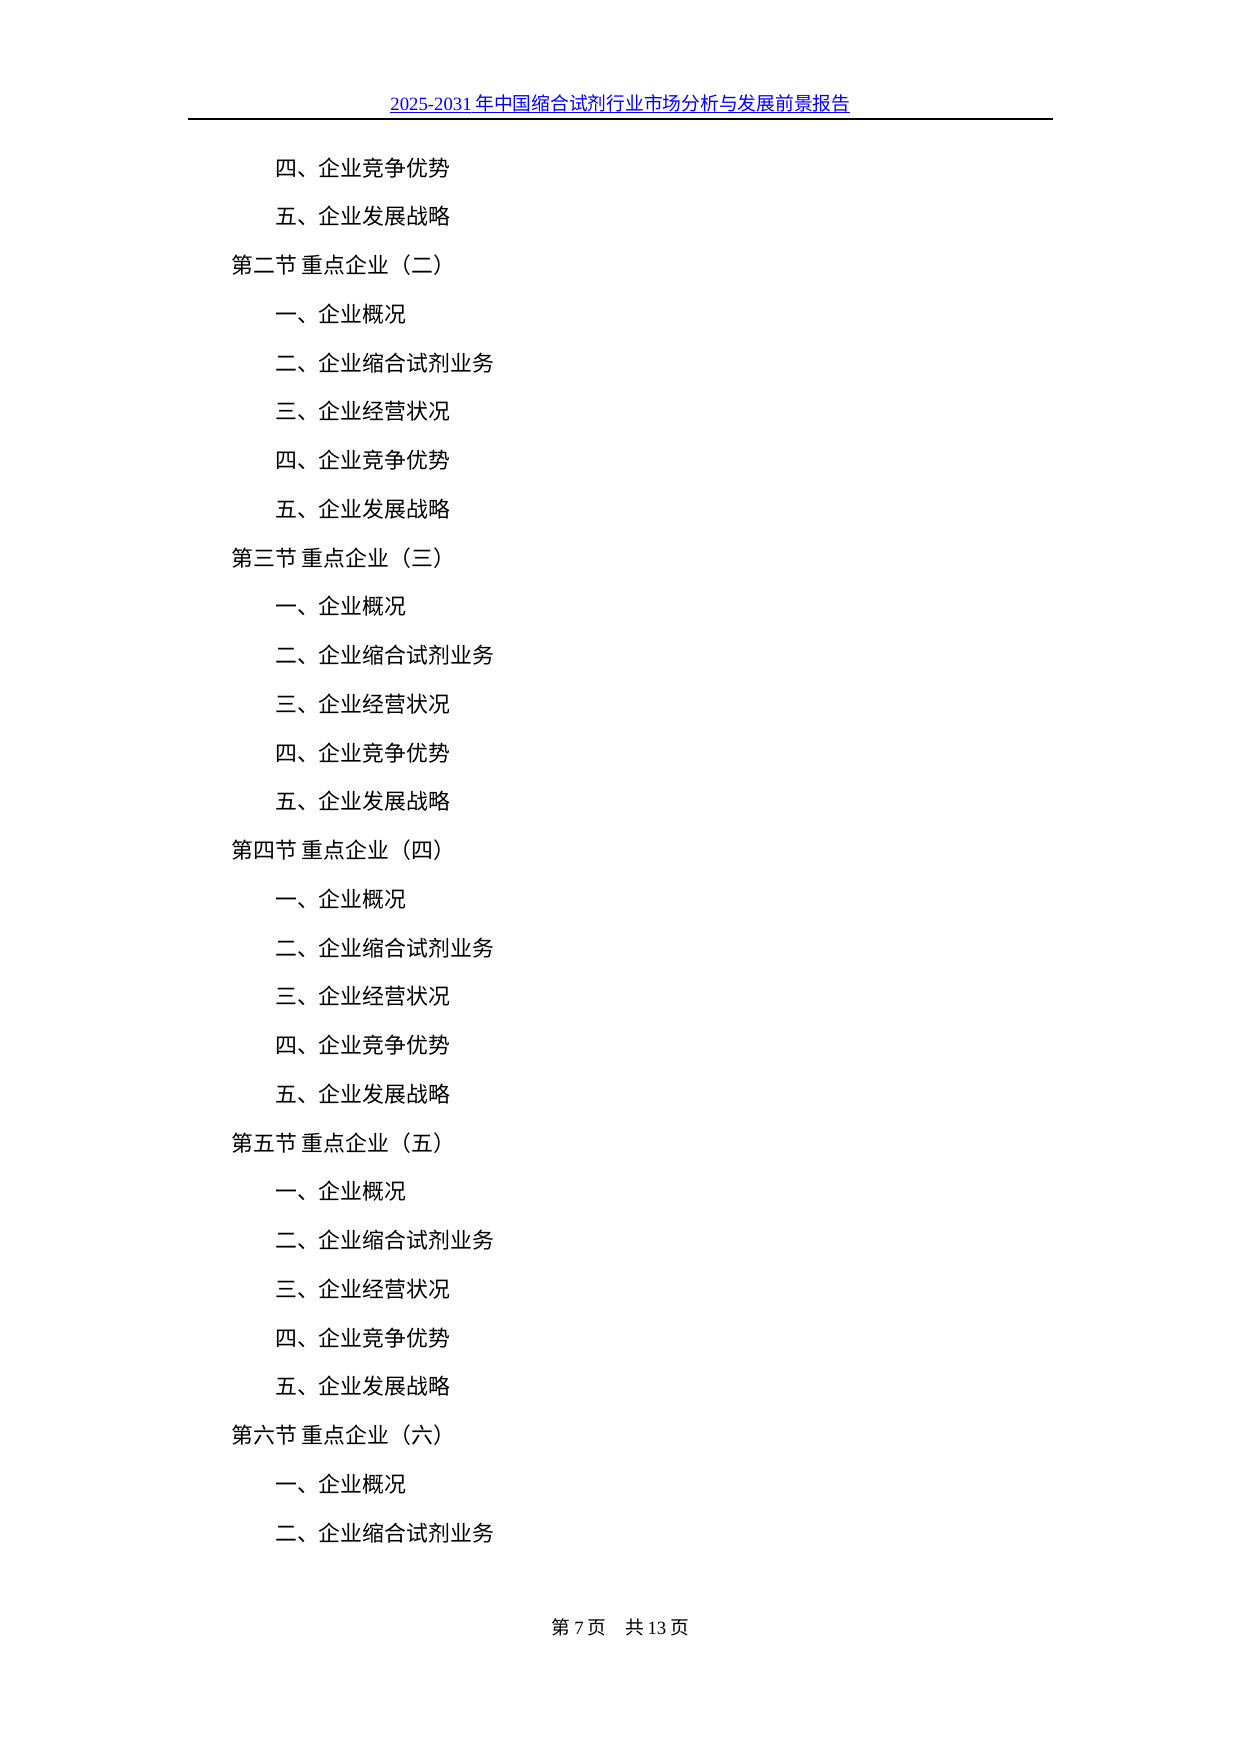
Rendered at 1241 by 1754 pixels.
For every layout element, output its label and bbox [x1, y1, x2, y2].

text [187, 150, 1053, 1548]
